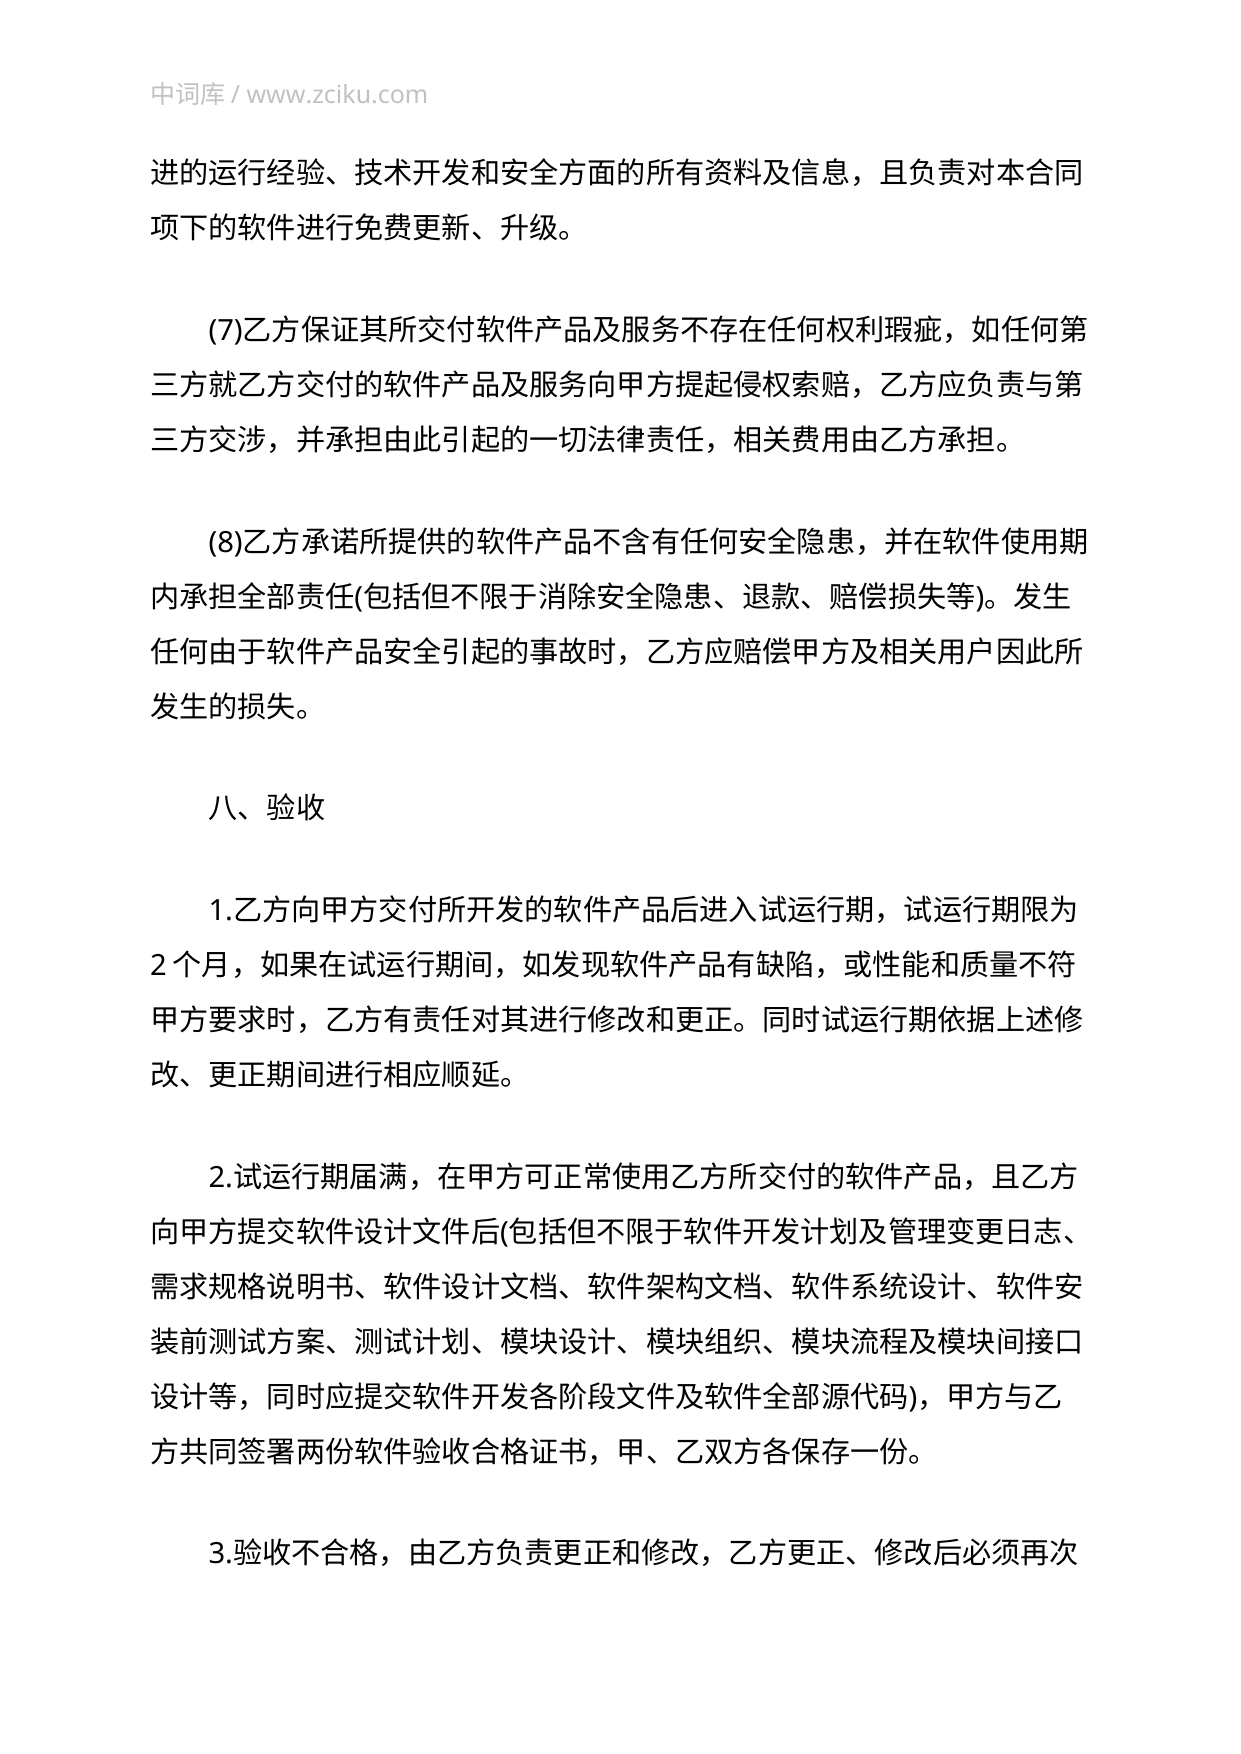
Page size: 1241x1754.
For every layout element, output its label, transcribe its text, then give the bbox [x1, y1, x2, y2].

text 1.乙方向甲方交付所开发的软件产品后进入试运行期，试运行期限为2个月，如果在试运行期间，如发现软件产品有缺陷，或性能和质量不符甲方要求时，乙方有责任对其进行修改和更正。同时试运行期依据上述修改、更正期间进行相应顺延。 [150, 887, 1090, 1094]
text 八、验收 [150, 785, 1090, 827]
text (7)乙方保证其所交付软件产品及服务不存在任何权利瑕疵，如任何第三方就乙方交付的软件产品及服务向甲方提起侵权索赔，乙方应负责与第三方交涉，并承担由此引起的一切法律责任，相关费用由乙方承担。 [150, 307, 1090, 459]
text (8)乙方承诺所提供的软件产品不含有任何安全隐患，并在软件使用期内承担全部责任(包括但不限于消除安全隐患、退款、赔偿损失等)。发生任何由于软件产品安全引起的事故时，乙方应赔偿甲方及相关用户因此所发生的损失。 [150, 518, 1090, 726]
text 2.试运行期届满，在甲方可正常使用乙方所交付的软件产品，且乙方向甲方提交软件设计文件后(包括但不限于软件开发计划及管理变更日志、需求规格说明书、软件设计文档、软件架构文档、软件系统设计、软件安装前测试方案、测试计划、模块设计、模块组织、模块流程及模块间接口设计等，同时应提交软件开发各阶段文件及软件全部源代码)，甲方与乙方共同签署两份软件验收合格证书，甲、乙双方各保存一份。 [150, 1153, 1090, 1471]
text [150, 1530, 1090, 1572]
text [150, 150, 1090, 247]
